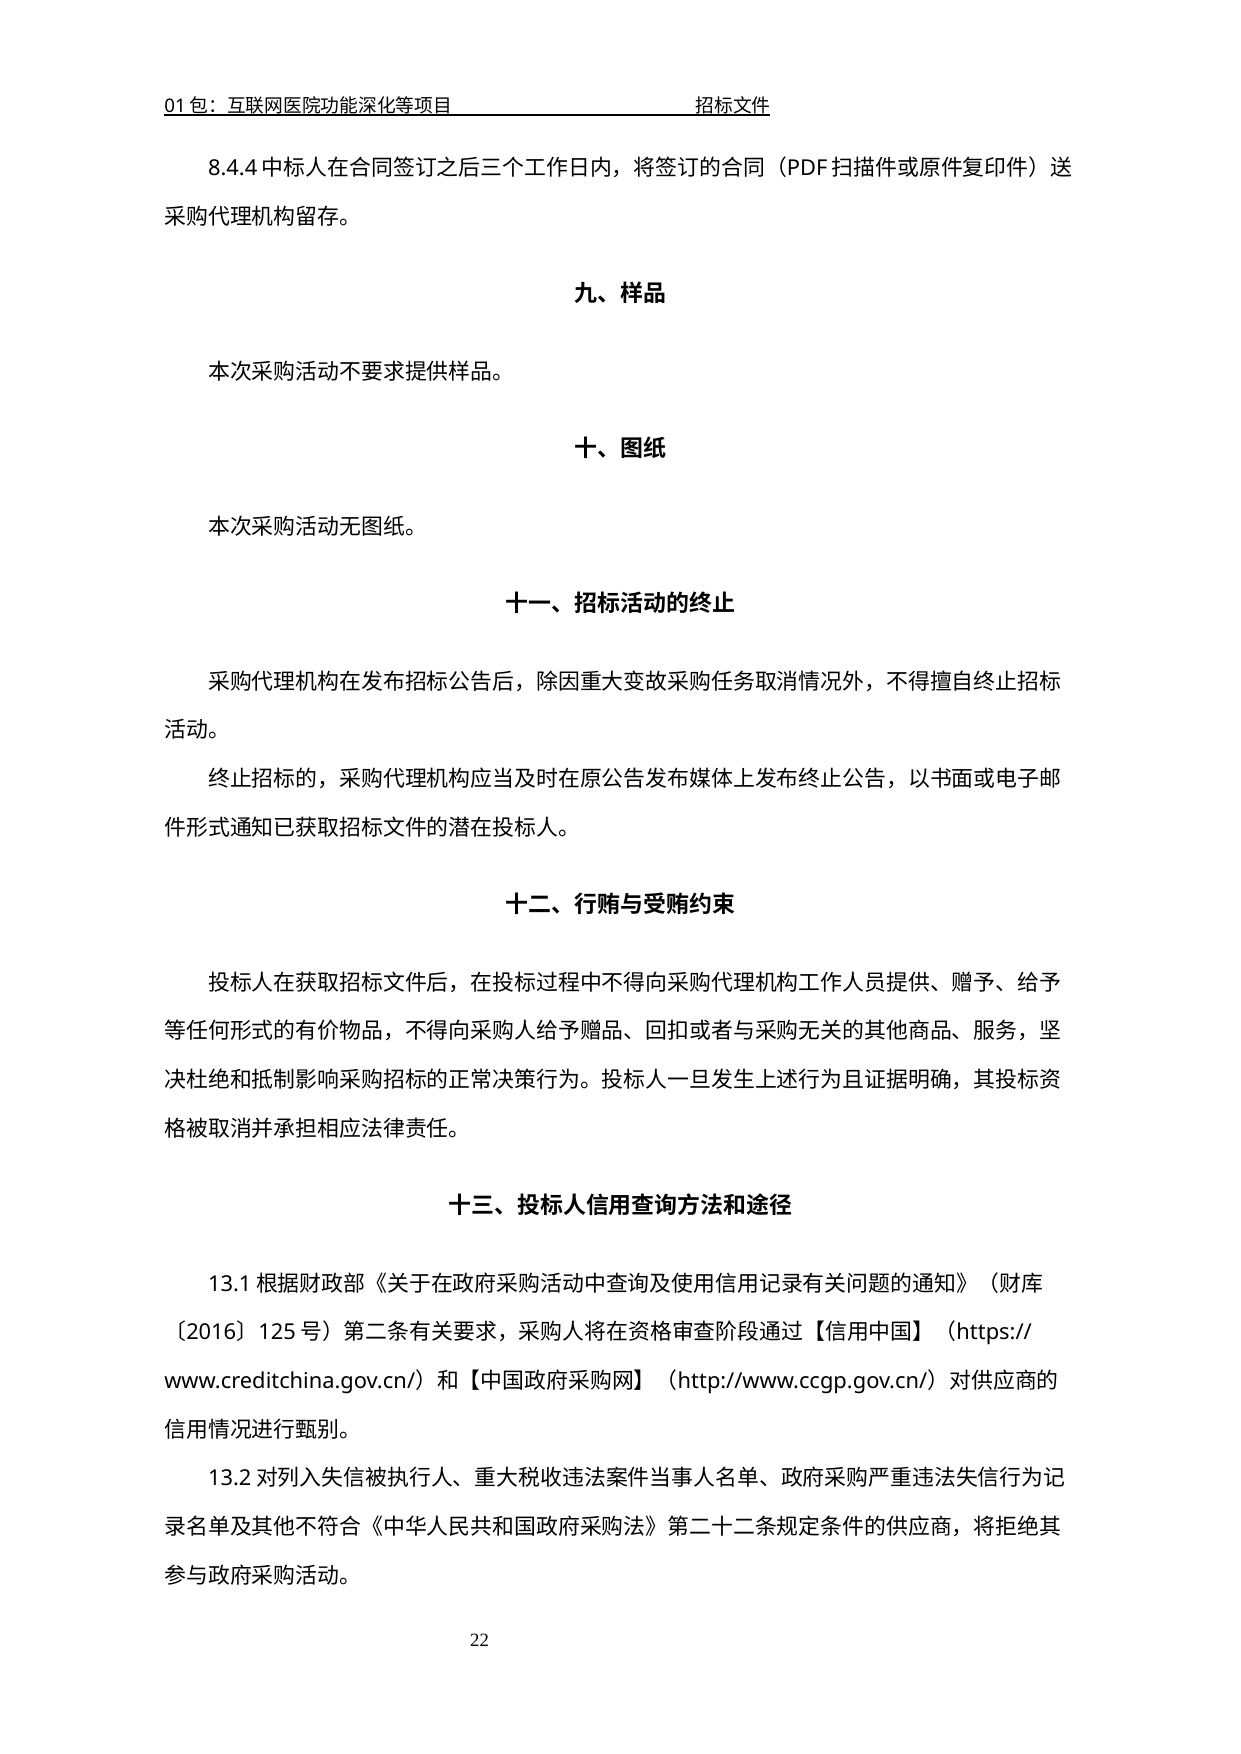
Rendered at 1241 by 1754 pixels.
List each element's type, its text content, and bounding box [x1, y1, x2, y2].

text 投标人在获取招标文件后，在投标过程中不得向采购代理机构工作人员提供、赠予、给予等任何形式的有价物品，不得向采购人给予赠品、回扣或者与采购无关的其他商品、服务，坚决杜绝和抵制影响采购招标的正常决策行为。投标人一旦发生上述行为且证据明确，其投标资格被取消并承担相应法律责任。 [164, 964, 1076, 1143]
text 采购代理机构在发布招标公告后，除因重大变故采购任务取消情况外，不得擅自终止招标活动。 [164, 663, 1076, 744]
text 13.2对列入失信被执行人、重大税收违法案件当事人名单、政府采购严重违法失信行为记录名单及其他不符合《中华人民共和国政府采购法》第二十二条规定条件的供应商，将拒绝其参与政府采购活动。 [164, 1460, 1076, 1590]
text 本次采购活动不要求提供样品。 [164, 353, 1076, 386]
text 8.4.4中标人在合同签订之后三个工作日内，将签订的合同（PDF扫描件或原件复印件）送采购代理机构留存。 [164, 150, 1076, 231]
text 13.1根据财政部《关于在政府采购活动中查询及使用信用记录有关问题的通知》（财库〔2016〕125号）第二条有关要求，采购人将在资格审查阶段通过【信用中国】（https://www.creditchina.gov.cn/）和【中国政府采购网】（http://www.ccgp.gov.cn/）对供应商的信用情况进行甄别。 [164, 1265, 1076, 1444]
subtitle 十三、投标人信用查询方法和途径 [164, 1171, 1076, 1236]
subtitle 十、图纸 [164, 414, 1076, 479]
text 终止招标的，采购代理机构应当及时在原公告发布媒体上发布终止公告，以书面或电子邮件形式通知已获取招标文件的潜在投标人。 [164, 760, 1076, 842]
subtitle 十二、行贿与受贿约束 [164, 870, 1076, 935]
text 本次采购活动无图纸。 [164, 508, 1076, 541]
subtitle 九、样品 [164, 259, 1076, 324]
subtitle 十一、招标活动的终止 [164, 569, 1076, 634]
